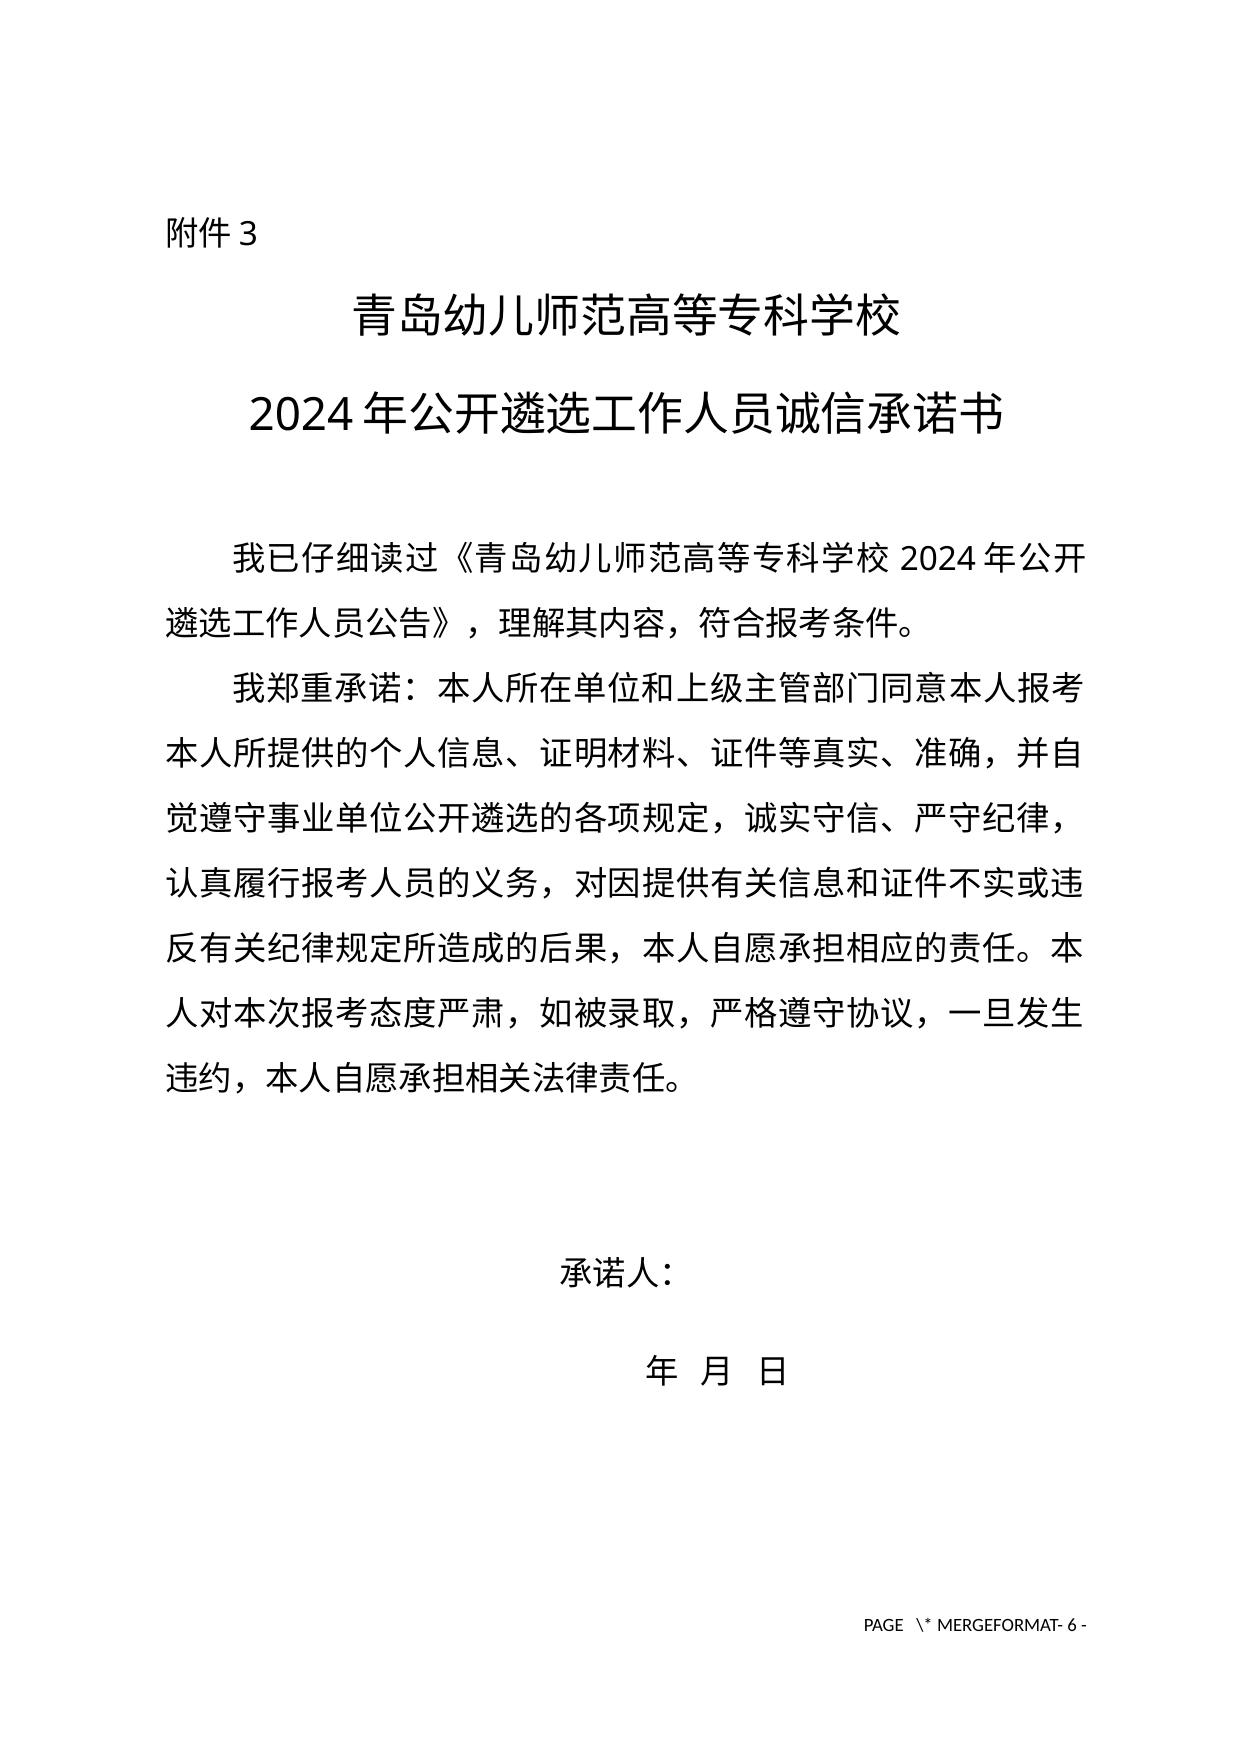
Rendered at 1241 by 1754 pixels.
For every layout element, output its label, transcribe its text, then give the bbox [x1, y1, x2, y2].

text 我已仔细读过《青岛幼儿师范高等专科学校2024年公开遴选工作人员公告》，理解其内容，符合报考条件。 [165, 524, 1087, 654]
text 青岛幼儿师范高等专科学校 [165, 264, 1087, 361]
text 承诺人： [165, 1239, 1087, 1304]
text 年 月 日 [165, 1336, 1087, 1401]
text 2024年公开遴选工作人员诚信承诺书 [165, 361, 1087, 459]
text 附件3 [165, 199, 1087, 264]
text 我郑重承诺：本人所在单位和上级主管部门同意本人报考。本人所提供的个人信息、证明材料、证件等真实、准确，并自觉遵守事业单位公开遴选的各项规定，诚实守信、严守纪律，认真履行报考人员的义务，对因提供有关信息和证件不实或违反有关纪律规定所造成的后果，本人自愿承担相应的责任。本人对本次报考态度严肃，如被录取，严格遵守协议，一旦发生违约，本人自愿承担相关法律责任。 [165, 654, 1087, 1109]
